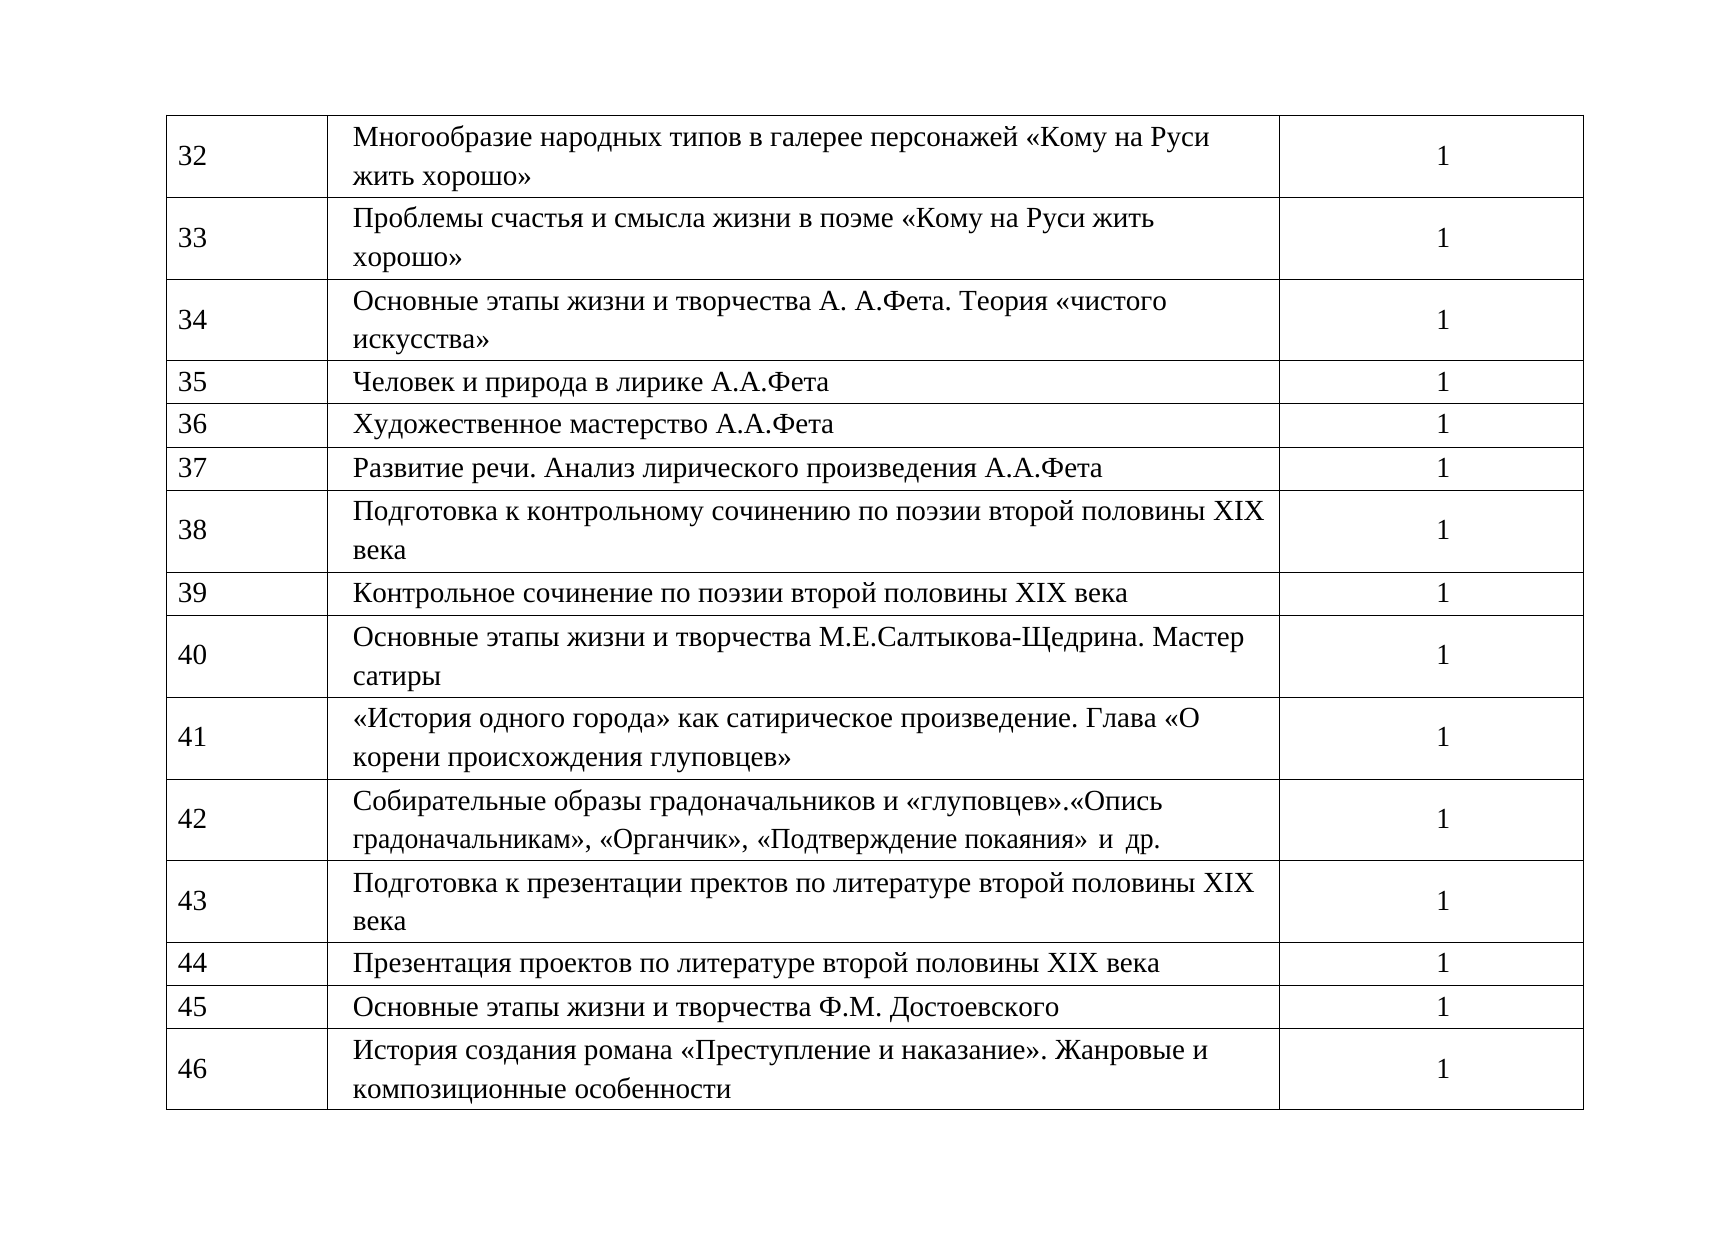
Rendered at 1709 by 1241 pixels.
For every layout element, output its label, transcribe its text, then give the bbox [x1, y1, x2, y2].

table_cell 35 [167, 361, 327, 403]
table_header Многообразие народных типов в галерее персонажей «Кому на Руси жить хорошо» [328, 116, 1279, 197]
table_cell Подготовка к контрольному сочинению по поэзии второй половины XIX века [328, 491, 1279, 572]
table_cell 1 [1280, 448, 1583, 490]
table_cell Развитие речи. Анализ лирического произведения А.А.Фета [328, 448, 1279, 490]
table_cell Презентация проектов по литературе второй половины XIX века [328, 943, 1279, 985]
table_cell Основные этапы жизни и творчества Ф.М. Достоевского [328, 986, 1279, 1028]
table_cell 1 [1280, 780, 1583, 860]
table_cell Проблемы счастья и смысла жизни в поэме «Кому на Руси жить хорошо» [328, 198, 1279, 278]
table_cell 44 [167, 943, 327, 985]
table_cell 40 [167, 616, 327, 697]
table_cell 39 [167, 573, 327, 615]
table_cell 1 [1280, 404, 1583, 446]
table_cell Основные этапы жизни и творчества М.Е.Салтыкова-Щедрина. Мастер сатиры [328, 616, 1279, 697]
table_cell 36 [167, 404, 327, 446]
table_cell 1 [1280, 573, 1583, 615]
table_cell Основные этапы жизни и творчества А. А.Фета. Теория «чистого искусства» [328, 280, 1279, 360]
table_cell 1 [1280, 1029, 1583, 1109]
table_cell Контрольное сочинение по поэзии второй половины XIX века [328, 573, 1279, 615]
table_cell 1 [1280, 861, 1583, 941]
table_cell Подготовка к презентации пректов по литературе второй половины XIX века [328, 861, 1279, 941]
table_cell 34 [167, 280, 327, 360]
table_header 32 [167, 116, 327, 197]
table_cell 1 [1280, 698, 1583, 778]
table_cell «История одного города» как сатирическое произведение. Глава «О корени происхождения глуповцев» [328, 698, 1279, 778]
table_header 1 [1280, 116, 1583, 197]
table_cell 1 [1280, 361, 1583, 403]
table_cell 38 [167, 491, 327, 572]
table_cell 46 [167, 1029, 327, 1109]
table_cell 45 [167, 986, 327, 1028]
table_cell 37 [167, 448, 327, 490]
table_cell Человек и природа в лирике А.А.Фета [328, 361, 1279, 403]
table_cell 1 [1280, 280, 1583, 360]
table_cell 1 [1280, 986, 1583, 1028]
table_cell 42 [167, 780, 327, 860]
table_cell Собирательные образы градоначальников и «глуповцев».«Опись градоначальникам», «Органчик», «Подтверждение покаяния» и др. [328, 780, 1279, 860]
table_cell История создания романа «Преступление и наказание». Жанровые и композиционные особенности [328, 1029, 1279, 1109]
table_cell Художественное мастерство А.А.Фета [328, 404, 1279, 446]
table_cell 1 [1280, 616, 1583, 697]
table_cell 1 [1280, 943, 1583, 985]
table_cell 41 [167, 698, 327, 778]
table_cell 43 [167, 861, 327, 941]
table_cell 1 [1280, 491, 1583, 572]
table_cell 33 [167, 198, 327, 278]
table_cell 1 [1280, 198, 1583, 278]
